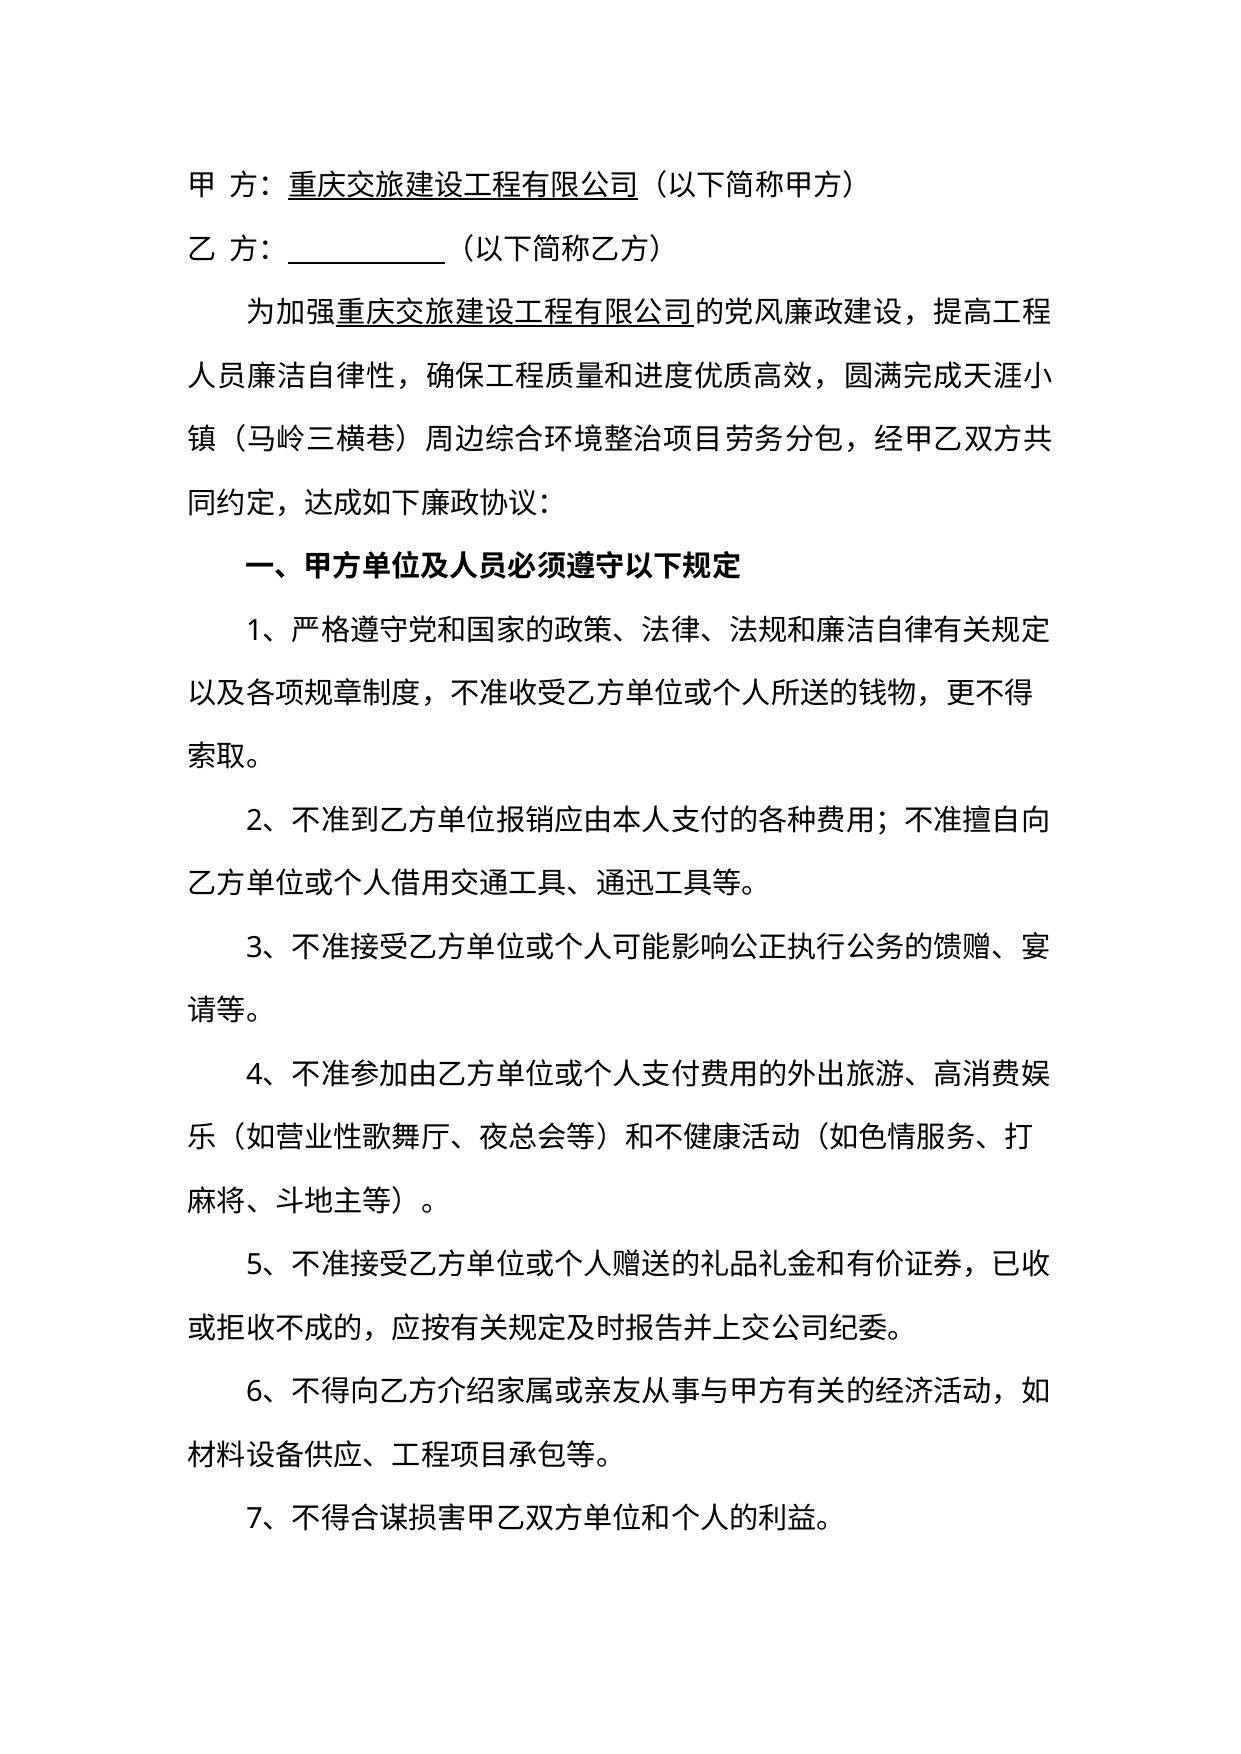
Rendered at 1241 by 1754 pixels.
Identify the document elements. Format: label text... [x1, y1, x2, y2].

text 为加强重庆交旅建设工程有限公司的党风廉政建设，提高工程人员廉洁自律性，确保工程质量和进度优质高效，圆满完成天涯小镇（马岭三横巷）周边综合环境整治项目劳务分包，经甲乙双方共同约定，达成如下廉政协议： [187, 289, 1053, 521]
text 6、不得向乙方介绍家属或亲友从事与甲方有关的经济活动，如材料设备供应、工程项目承包等。 [187, 1368, 1053, 1474]
text 甲 方：重庆交旅建设工程有限公司（以下简称甲方） [187, 162, 1053, 204]
text 1、严格遵守党和国家的政策、法律、法规和廉洁自律有关规定以及各项规章制度，不准收受乙方单位或个人所送的钱物，更不得索取。 [187, 606, 1053, 775]
text 2、不准到乙方单位报销应由本人支付的各种费用；不准擅自向乙方单位或个人借用交通工具、通迅工具等。 [187, 796, 1053, 902]
text 4、不准参加由乙方单位或个人支付费用的外出旅游、高消费娱乐（如营业性歌舞厅、夜总会等）和不健康活动（如色情服务、打麻将、斗地主等）。 [187, 1050, 1053, 1220]
text 乙 方： （以下简称乙方） [187, 225, 1053, 268]
text 5、不准接受乙方单位或个人赠送的礼品礼金和有价证券，已收或拒收不成的，应按有关规定及时报告并上交公司纪委。 [187, 1241, 1053, 1347]
text 7、不得合谋损害甲乙双方单位和个人的利益。 [187, 1495, 1053, 1537]
text 3、不准接受乙方单位或个人可能影响公正执行公务的馈赠、宴请等。 [187, 923, 1053, 1029]
text 一、甲方单位及人员必须遵守以下规定 [187, 543, 1053, 585]
